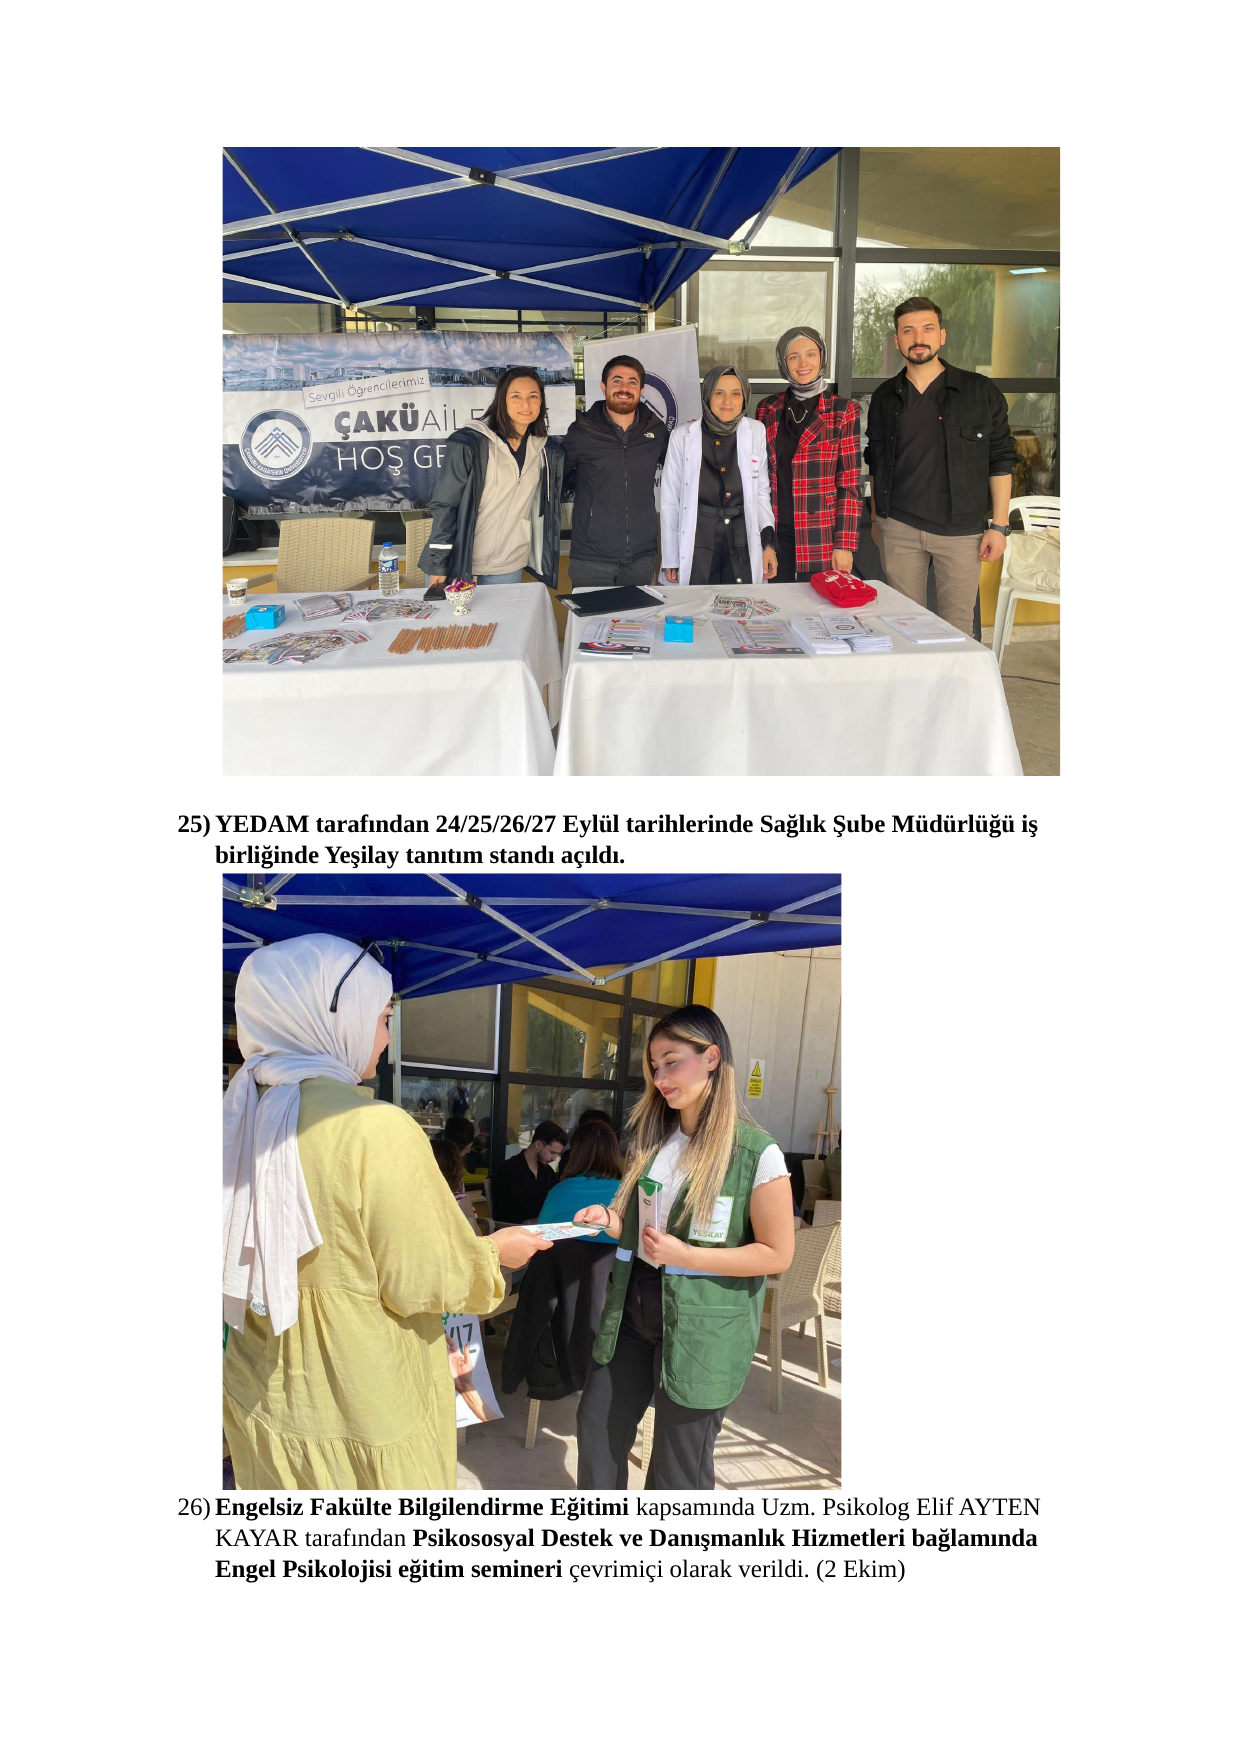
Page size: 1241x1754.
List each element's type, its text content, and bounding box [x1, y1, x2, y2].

list Engelsiz Fakülte Bilgilendirme Eğitimi kapsamında Uzm. Psikolog Elif AYTEN KAYAR tarafından Psikososyal Destek ve Danışmanlık Hizmetleri bağlamında Engel Psikolojisi eğitim semineri çevrimiçi olarak verildi. (2 Ekim) [177, 1492, 1093, 1583]
picture [222, 871, 842, 1490]
picture [222, 147, 1060, 776]
list YEDAM tarafından 24/25/26/27 Eylül tarihlerinde Sağlık Şube Müdürlüğü iş birliğinde Yeşilay tanıtım standı açıldı. [177, 809, 1093, 869]
